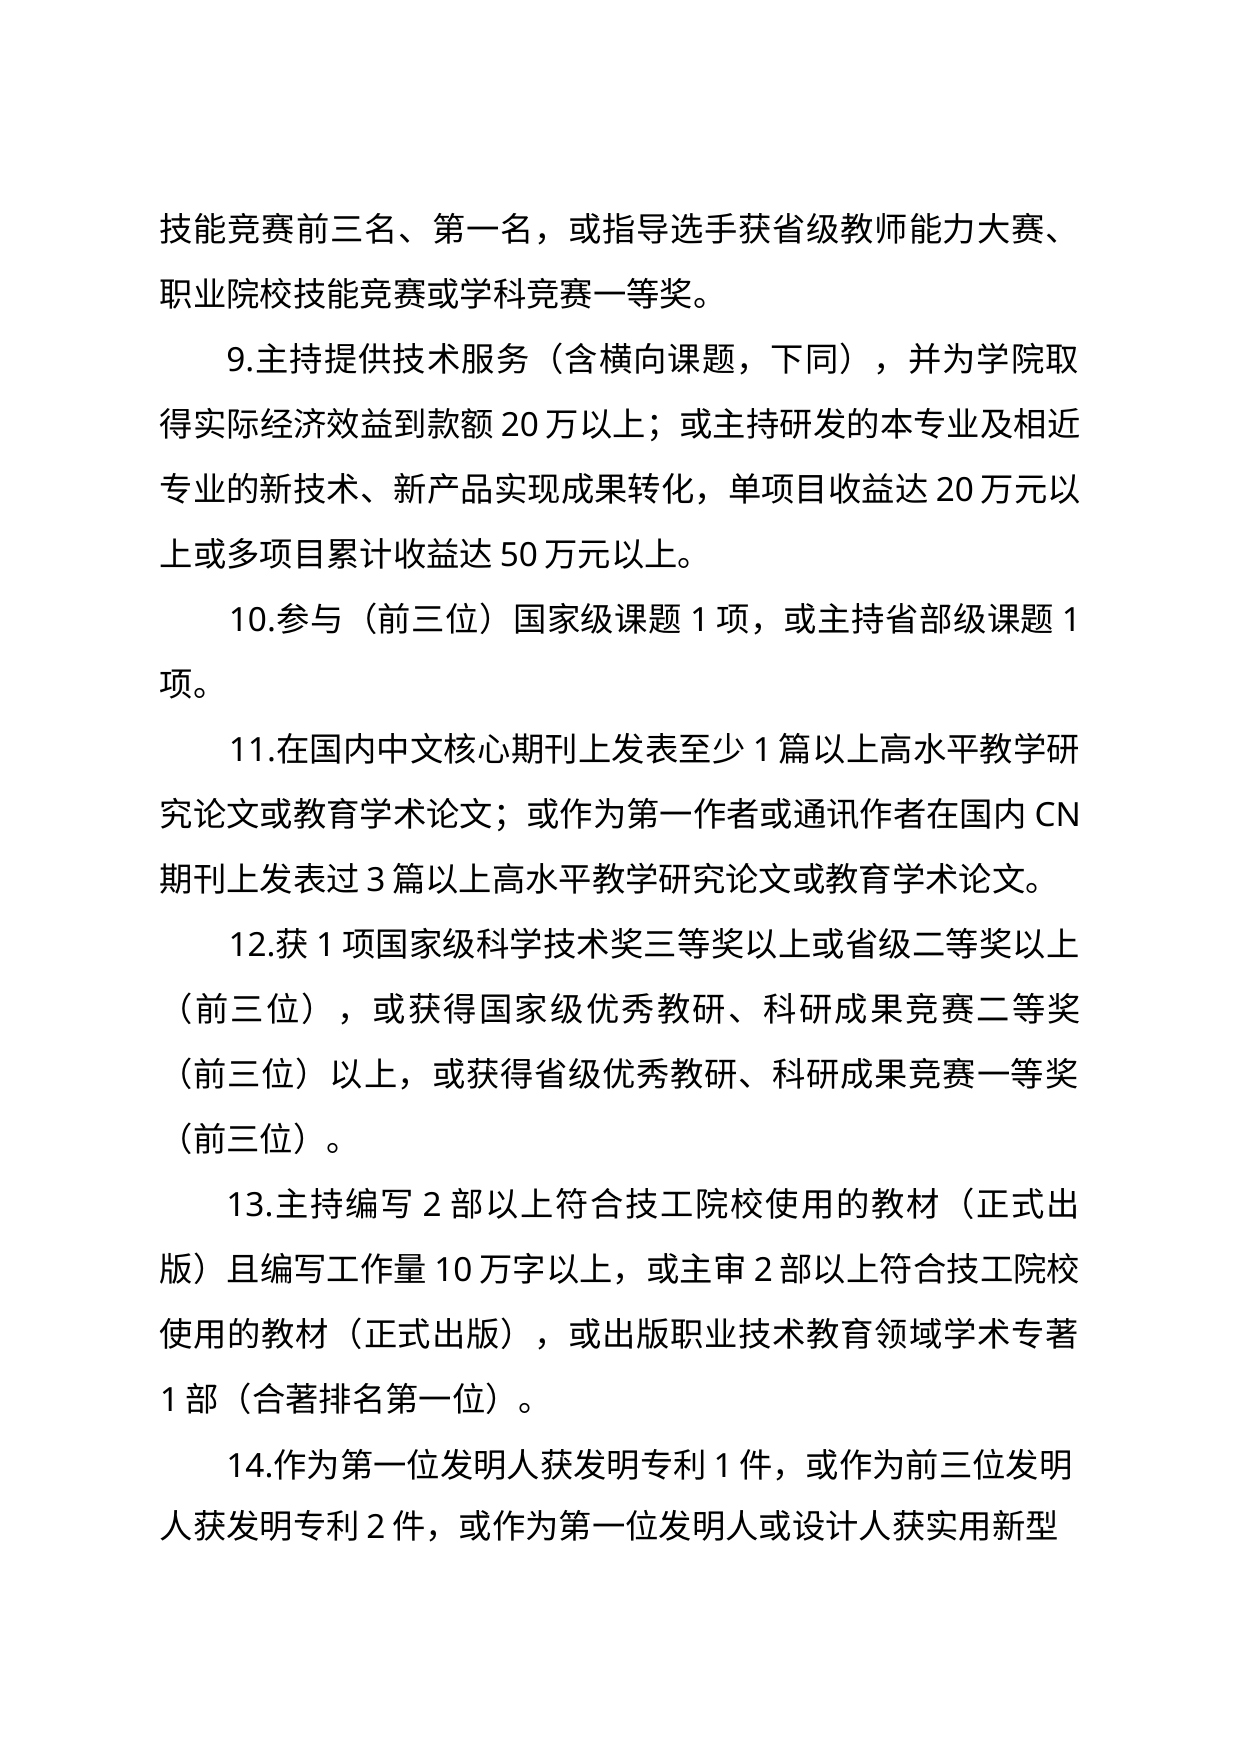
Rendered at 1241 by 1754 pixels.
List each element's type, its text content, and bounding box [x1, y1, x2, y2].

text 10.参与（前三位）国家级课题1项，或主持省部级课题1项。 [159, 584, 1081, 714]
text 9.主持提供技术服务（含横向课题，下同），并为学院取得实际经济效益到款额20万以上；或主持研发的本专业及相近专业的新技术、新产品实现成果转化，单项目收益达20万元以上或多项目累计收益达50万元以上。 [159, 324, 1081, 584]
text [159, 1429, 1081, 1550]
text 13.主持编写2部以上符合技工院校使用的教材（正式出版）且编写工作量10万字以上，或主审2部以上符合技工院校使用的教材（正式出版），或出版职业技术教育领域学术专著1部（合著排名第一位）。 [159, 1169, 1081, 1429]
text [159, 194, 1081, 324]
text 12.获1项国家级科学技术奖三等奖以上或省级二等奖以上（前三位），或获得国家级优秀教研、科研成果竞赛二等奖（前三位）以上，或获得省级优秀教研、科研成果竞赛一等奖（前三位）。 [159, 909, 1081, 1169]
text 11.在国内中文核心期刊上发表至少1篇以上高水平教学研究论文或教育学术论文；或作为第一作者或通讯作者在国内CN期刊上发表过3篇以上高水平教学研究论文或教育学术论文。 [159, 714, 1081, 909]
